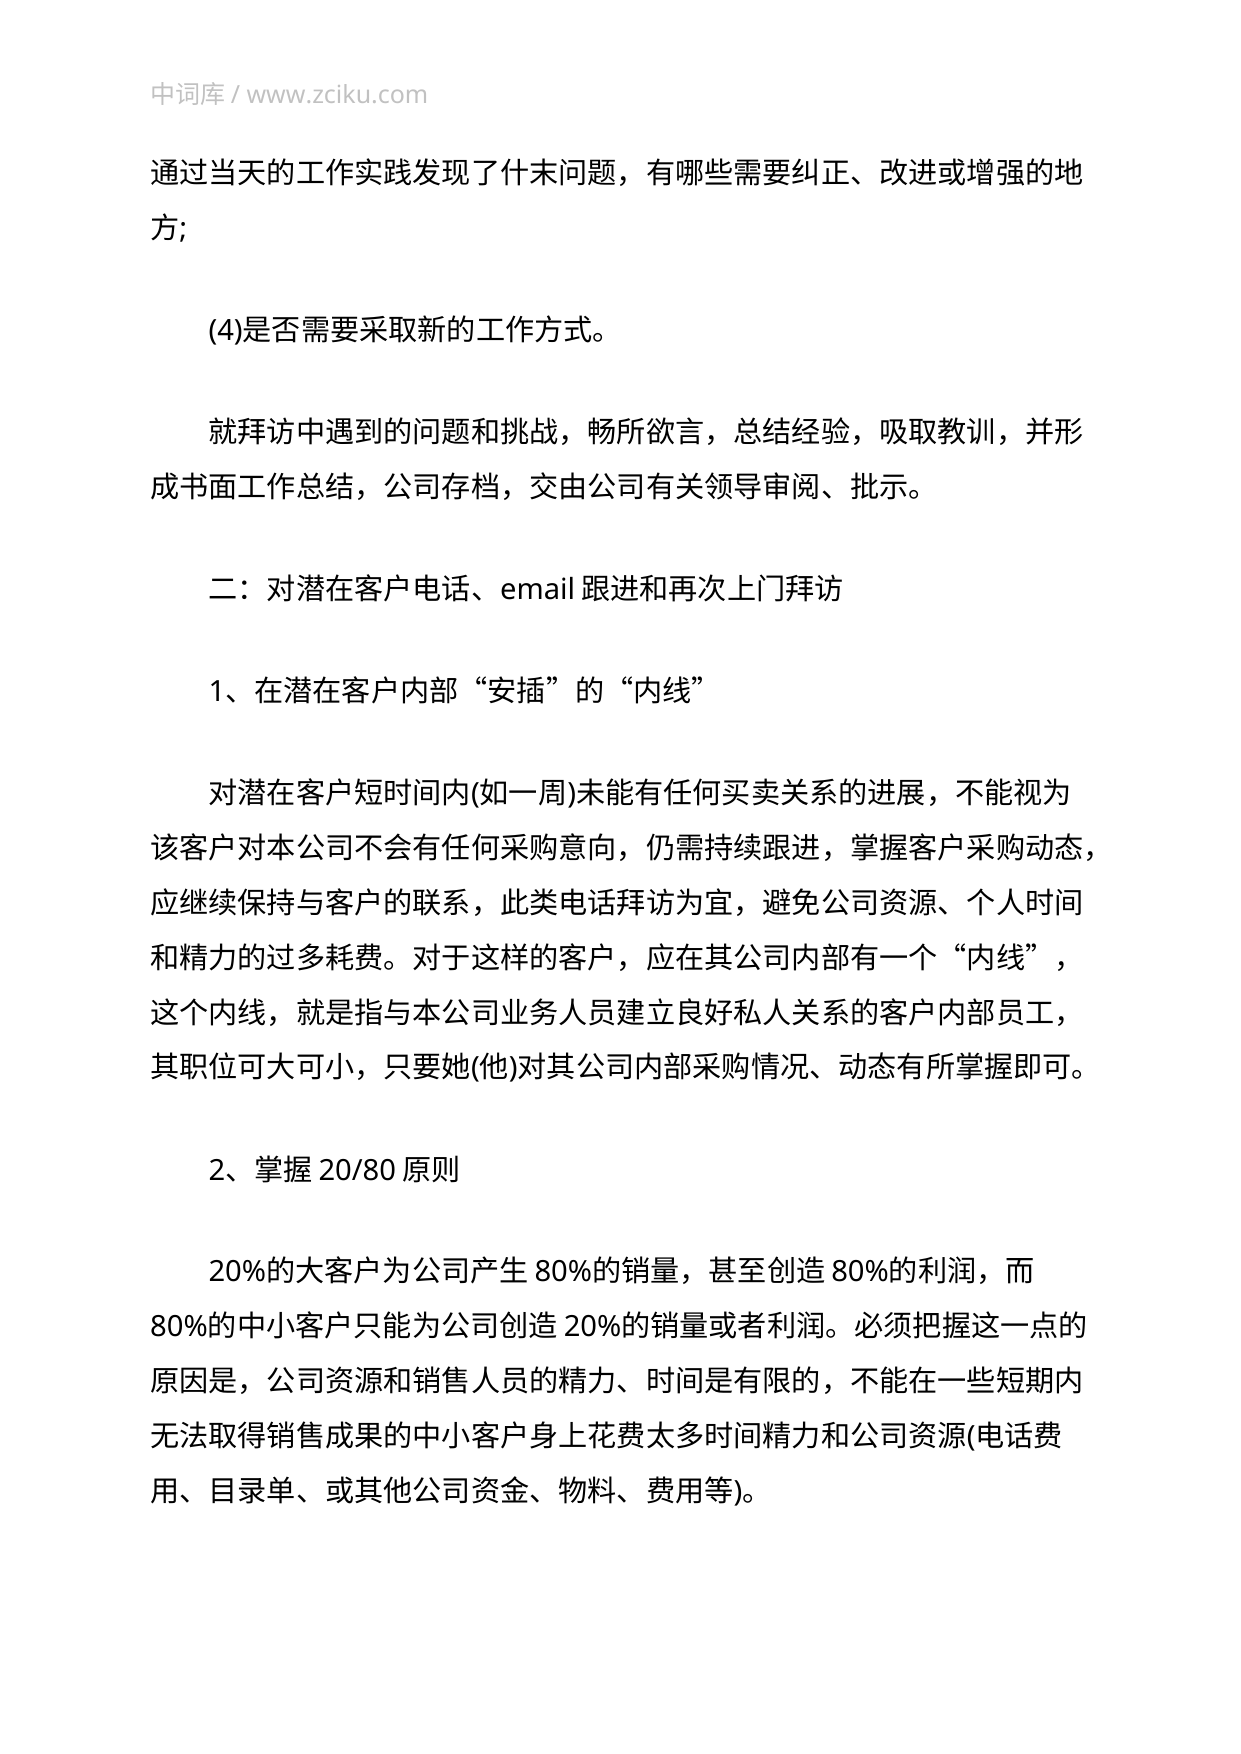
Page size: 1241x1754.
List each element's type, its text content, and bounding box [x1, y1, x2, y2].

text (4)是否需要采取新的工作方式。 [150, 307, 1090, 349]
text 二：对潜在客户电话、email跟进和再次上门拜访 [150, 566, 1090, 608]
text 20%的大客户为公司产生80%的销量，甚至创造80%的利润，而80%的中小客户只能为公司创造20%的销量或者利润。必须把握这一点的原因是，公司资源和销售人员的精力、时间是有限的，不能在一些短期内无法取得销售成果的中小客户身上花费太多时间精力和公司资源(电话费用、目录单、或其他公司资金、物料、费用等)。 [150, 1248, 1090, 1510]
text 1、在潜在客户内部“安插”的“内线” [150, 667, 1090, 710]
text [150, 150, 1090, 247]
text 对潜在客户短时间内(如一周)未能有任何买卖关系的进展，不能视为该客户对本公司不会有任何采购意向，仍需持续跟进，掌握客户采购动态，应继续保持与客户的联系，此类电话拜访为宜，避免公司资源、个人时间和精力的过多耗费。对于这样的客户，应在其公司内部有一个“内线”，这个内线，就是指与本公司业务人员建立良好私人关系的客户内部员工，其职位可大可小，只要她(他)对其公司内部采购情况、动态有所掌握即可。 [150, 769, 1090, 1086]
text 就拜访中遇到的问题和挑战，畅所欲言，总结经验，吸取教训，并形成书面工作总结，公司存档，交由公司有关领导审阅、批示。 [150, 409, 1090, 506]
text 2、掌握20/80原则 [150, 1146, 1090, 1188]
